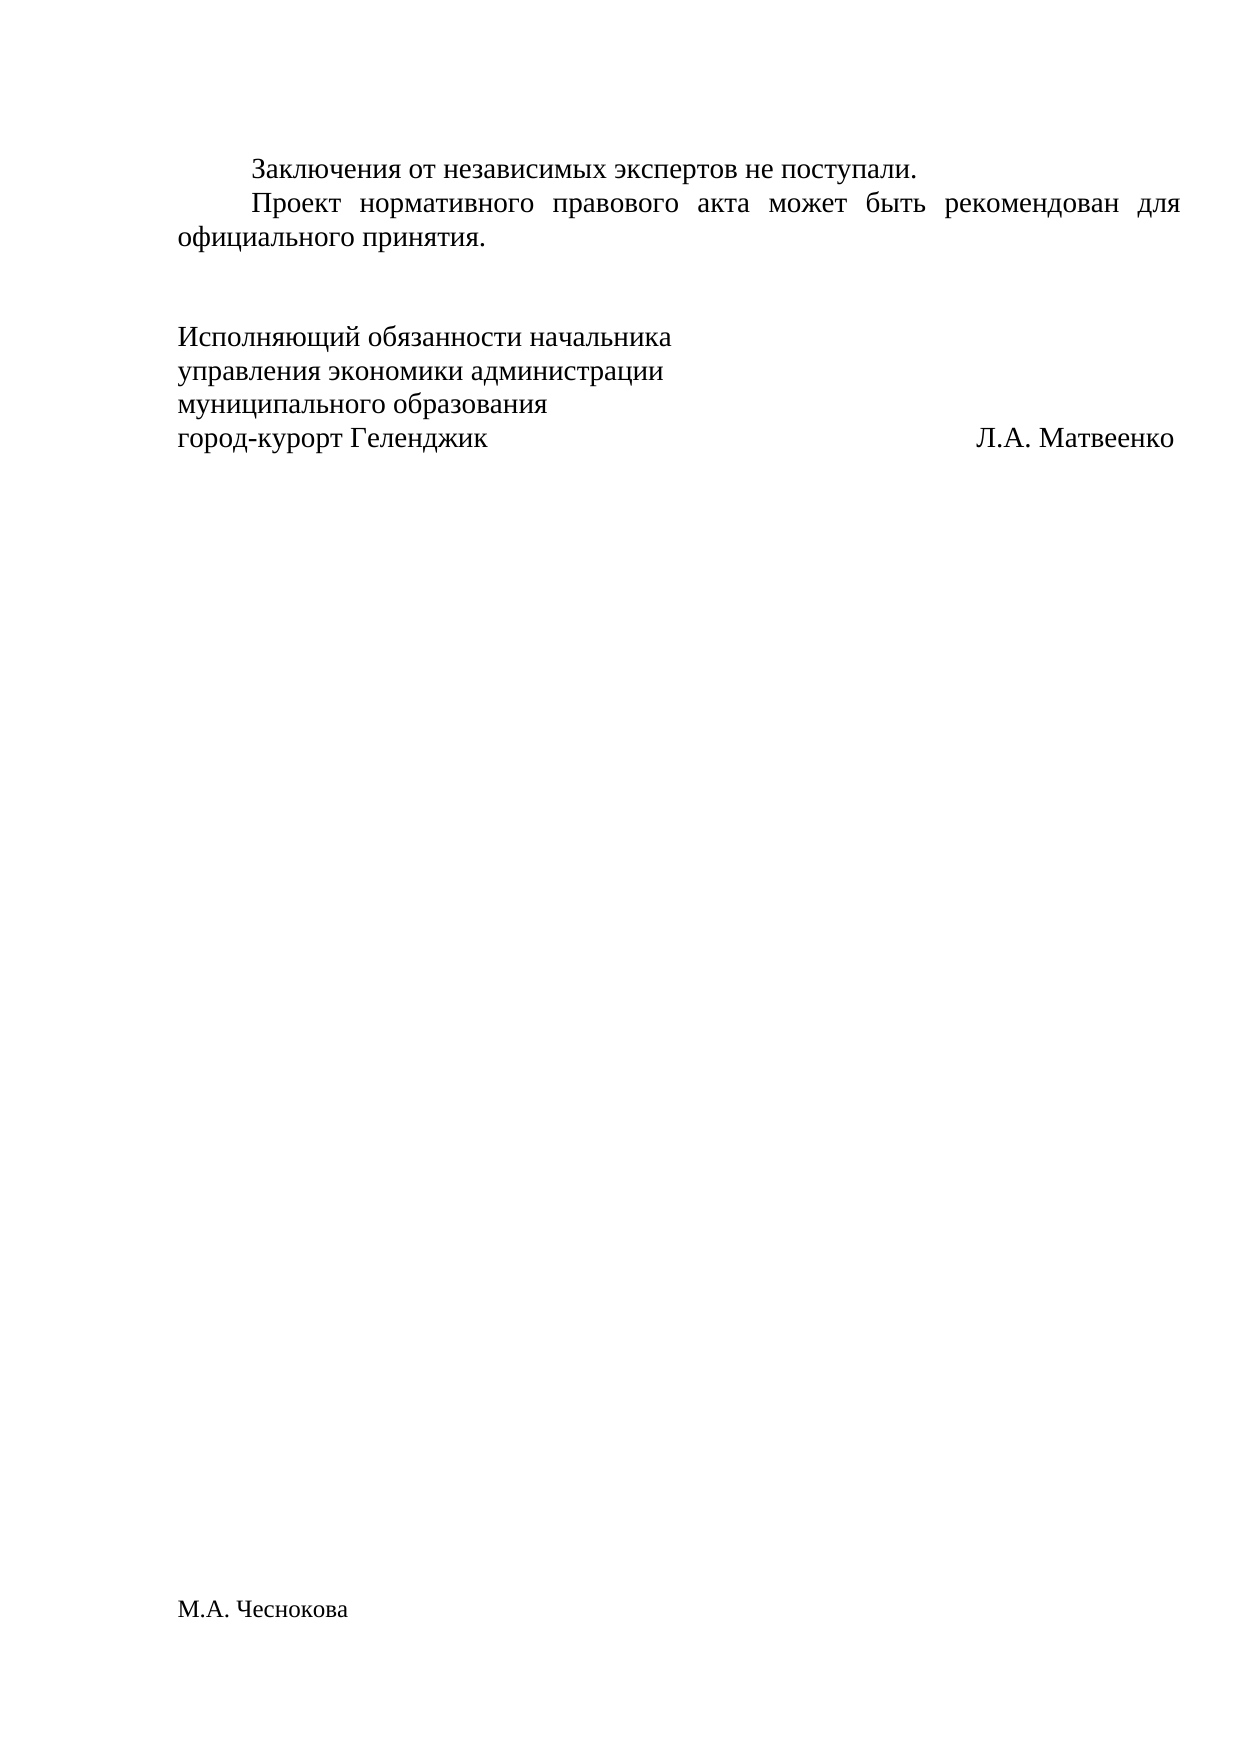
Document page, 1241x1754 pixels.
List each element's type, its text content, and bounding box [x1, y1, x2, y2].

text Проект нормативного правового акта может быть рекомендован для официального принятия. [177, 185, 1181, 252]
text управления экономики администрации [177, 353, 1181, 386]
text М.А. Чеснокова [177, 1594, 1181, 1623]
text город-курорт Геленджик Л.А. Матвеенко [177, 420, 1181, 453]
text Заключения от независимых экспертов не поступали. [177, 152, 1181, 185]
text Исполняющий обязанности начальника [177, 319, 1181, 353]
text муниципального образования [177, 386, 1181, 420]
